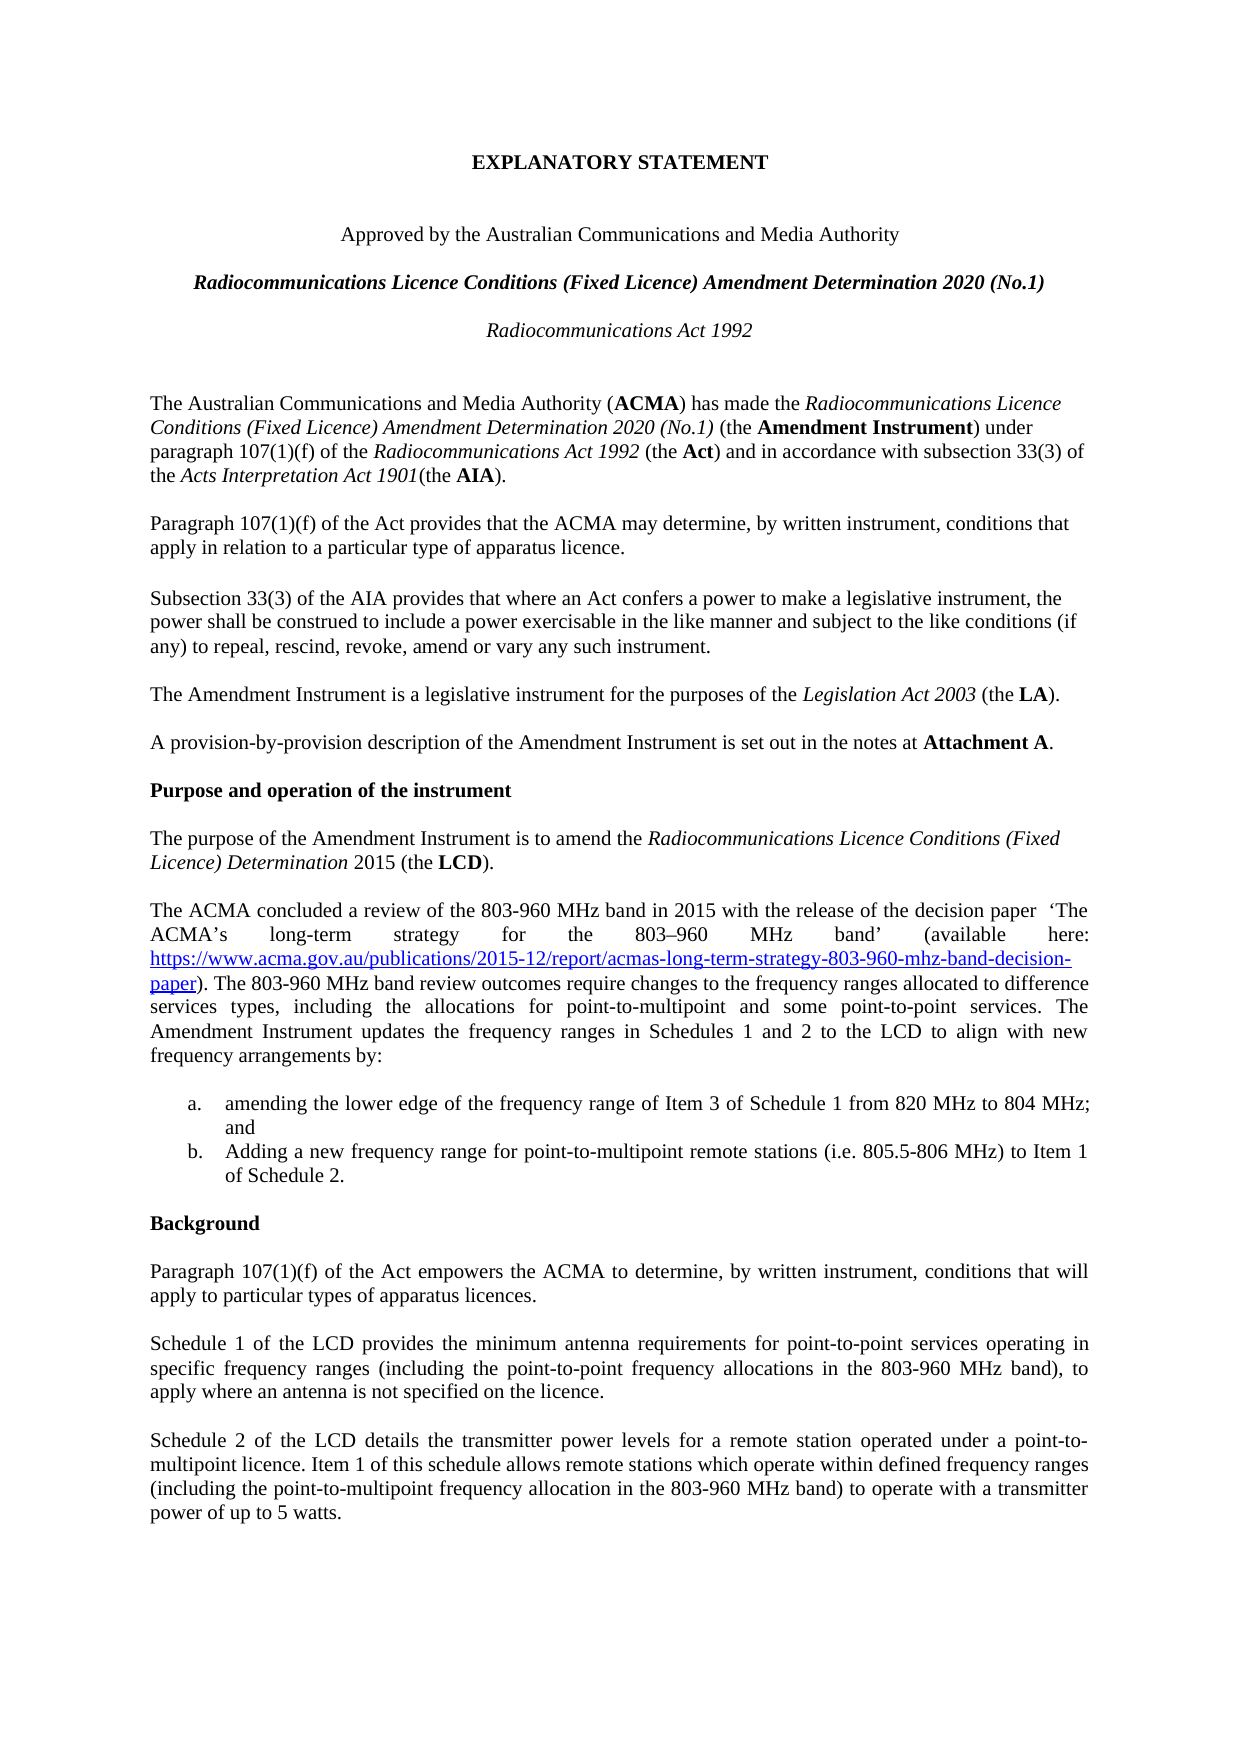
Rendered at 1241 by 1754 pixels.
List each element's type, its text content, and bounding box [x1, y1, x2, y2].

text Radiocommunications Act 1992 [150, 318, 1090, 342]
text Radiocommunications Licence Conditions (Fixed Licence) Amendment Determination 2020 (No.1) [150, 270, 1090, 294]
text Paragraph 107(1)(f) of the Act empowers the ACMA to determine, by written instrument, conditions that will apply to particular types of apparatus licences. [150, 1259, 1090, 1307]
text The purpose of the Amendment Instrument is to amend the Radiocommunications Licence Conditions (Fixed Licence) Determination 2015 (the LCD). [150, 826, 1090, 874]
list amending the lower edge of the frequency range of Item 3 of Schedule 1 from 820 MHz to 804 MHz; and [187, 1091, 1090, 1139]
text Paragraph 107(1)(f) of the Act provides that the ACMA may determine, by written instrument, conditions that apply in relation to a particular type of apparatus licence. [150, 511, 1090, 559]
text Schedule 1 of the LCD provides the minimum antenna requirements for point-to-point services operating in specific frequency ranges (including the point-to-point frequency allocations in the 803-960 MHz band), to apply where an antenna is not specified on the licence. [150, 1331, 1090, 1403]
text The Australian Communications and Media Authority (ACMA) has made the Radiocommunications Licence Conditions (Fixed Licence) Amendment Determination 2020 (No.1) (the Amendment Instrument) under paragraph 107(1)(f) of the Radiocommunications Act 1992 (the Act) and in accordance with subsection 33(3) of the Acts Interpretation Act 1901(the AIA). [150, 391, 1090, 487]
text Schedule 2 of the LCD details the transmitter power levels for a remote station operated under a point-to-multipoint licence. Item 1 of this schedule allows remote stations which operate within defined frequency ranges (including the point-to-multipoint frequency allocation in the 803-960 MHz band) to operate with a transmitter power of up to 5 watts. [150, 1428, 1090, 1524]
text The Amendment Instrument is a legislative instrument for the purposes of the Legislation Act 2003 (the LA). [150, 682, 1090, 706]
text The ACMA concluded a review of the 803-960 MHz band in 2015 with the release of the decision paper ‘The ACMA’s long-term strategy for the 803–960 MHz band’ (available here: https://www.acma.gov.au/publications/2015-12/report/acmas-long-term-strategy-803-960-mhz-band-decision-paper). The 803-960 MHz band review outcomes require changes to the frequency ranges allocated to difference services types, including the allocations for point-to-multipoint and some point-to-point services. The Amendment Instrument updates the frequency ranges in Schedules 1 and 2 to the LCD to align with new frequency arrangements by: [150, 898, 1090, 1067]
text Background [150, 1211, 1090, 1235]
text Purpose and operation of the instrument [150, 778, 1090, 802]
text Subsection 33(3) of the AIA provides that where an Act confers a power to make a legislative instrument, the power shall be construed to include a power exercisable in the like manner and subject to the like conditions (if any) to repeal, rescind, revoke, amend or vary any such instrument. [150, 585, 1090, 658]
text A provision-by-provision description of the Amendment Instrument is set out in the notes at Attachment A. [150, 730, 1090, 754]
list Adding a new frequency range for point-to-multipoint remote stations (i.e. 805.5-806 MHz) to Item 1 of Schedule 2. [187, 1139, 1090, 1187]
text EXPLANATORY STATEMENT [150, 150, 1090, 174]
text Approved by the Australian Communications and Media Authority [150, 222, 1090, 246]
